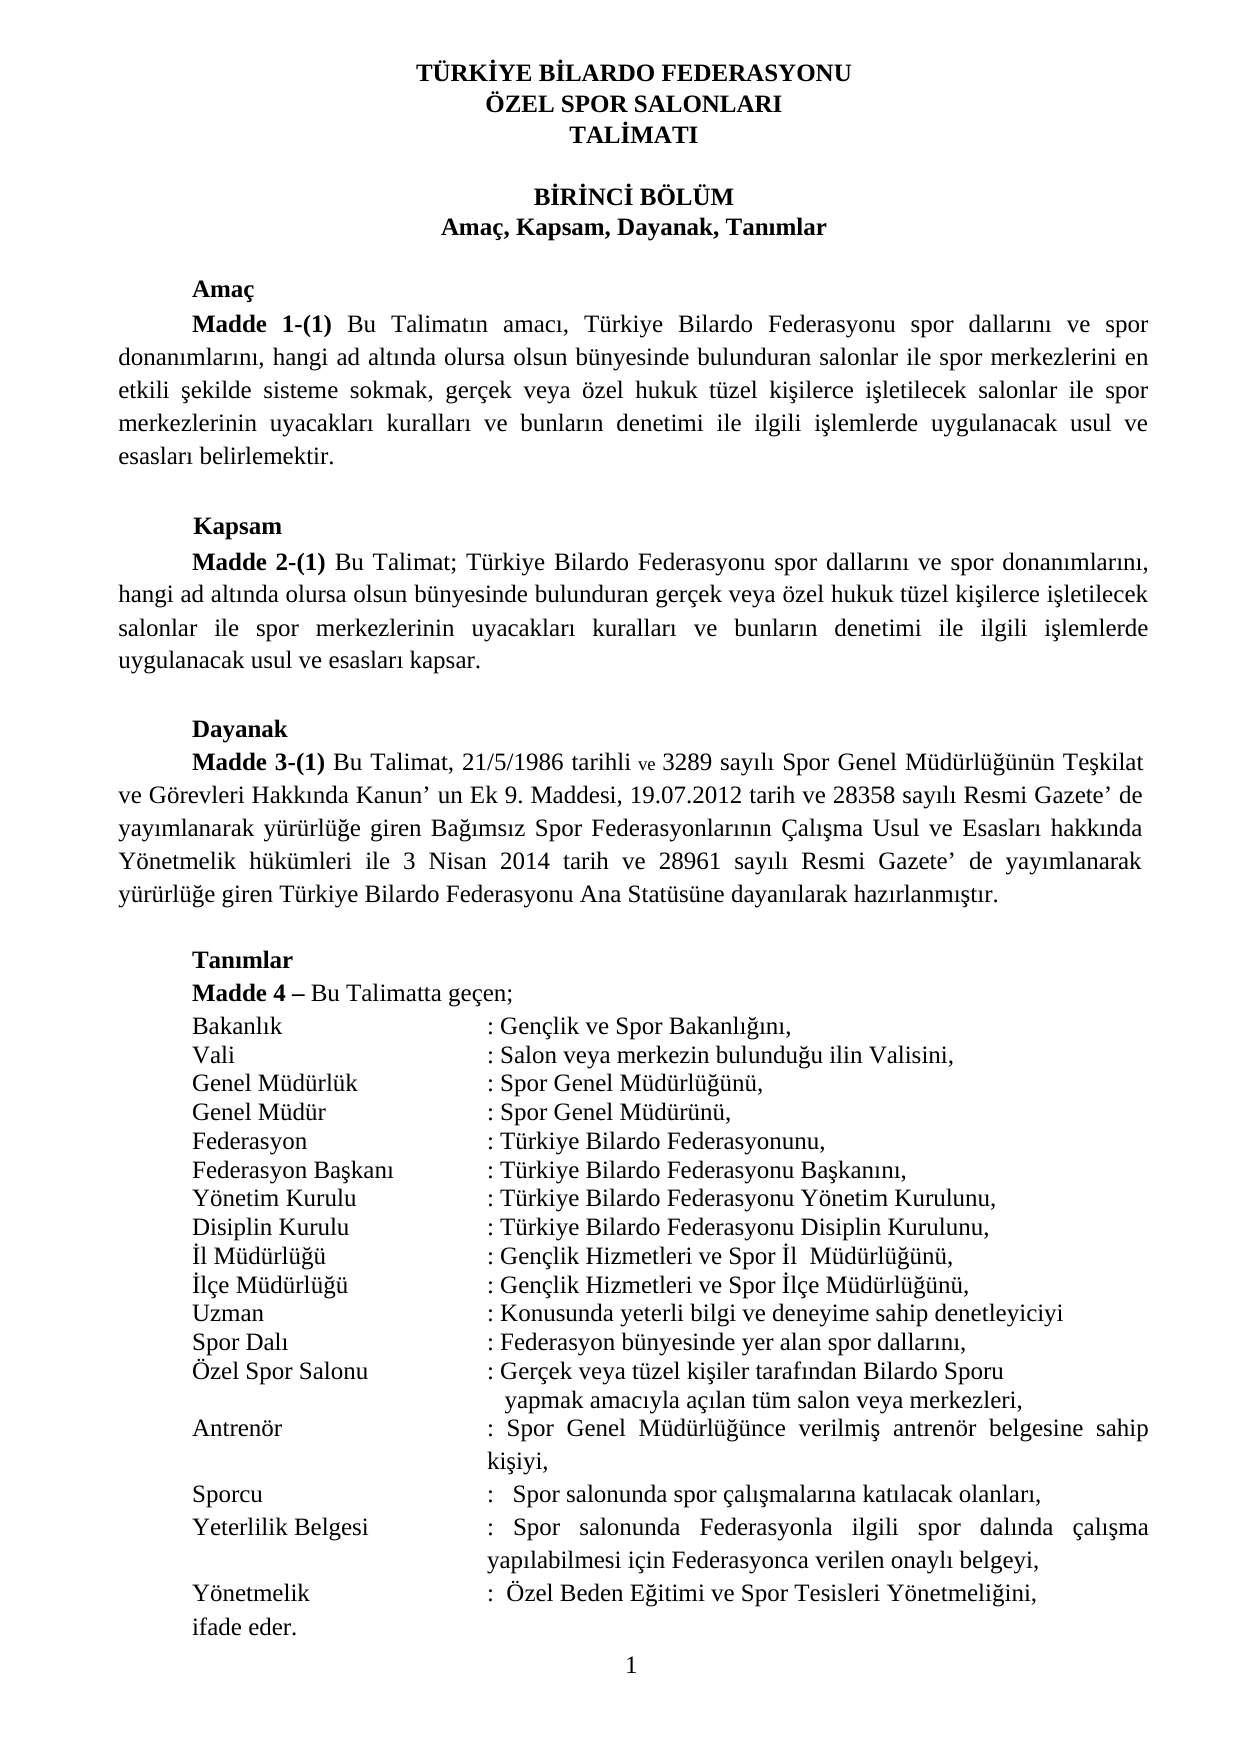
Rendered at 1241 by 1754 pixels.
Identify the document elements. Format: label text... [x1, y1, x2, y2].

text BİRİNCİ BÖLÜM [118, 182, 1149, 210]
text Amaç, Kapsam, Dayanak, Tanımlar [118, 212, 1149, 241]
text Genel Müdür : Spor Genel Müdürünü, [118, 1097, 1149, 1126]
text Yönetmelik : Özel Beden Eğitimi ve Spor Tesisleri Yönetmeliğini, [192, 1578, 1149, 1607]
text Madde 2-(1) Bu Talimat; Türkiye Bilardo Federasyonu spor dallarını ve spor donanımlarını, hangi ad altında olursa olsun bünyesinde bulunduran gerçek veya özel hukuk tüzel kişilerce işletilecek salonlar ile spor merkezlerinin uyacakları kuralları ve bunların denetimi ile ilgili işlemlerde uygulanacak usul ve esasları kapsar. [118, 547, 1149, 674]
text TÜRKİYE BİLARDO FEDERASYONU [118, 58, 1149, 87]
text Kapsam [118, 511, 1149, 540]
text Vali : Salon veya merkezin bulunduğu ilin Valisini, [118, 1040, 1149, 1068]
text Yeterlilik Belgesi : Spor salonunda Federasyonla ilgili spor dalında çalışma yapılabilmesi için Federasyonca verilen onaylı belgeyi, [192, 1512, 1149, 1574]
text İlçe Müdürlüğü : Gençlik Hizmetleri ve Spor İlçe Müdürlüğünü, [118, 1270, 1149, 1298]
text Sporcu : Spor salonunda spor çalışmalarına katılacak olanları, [192, 1479, 1149, 1508]
text yapmak amacıyla açılan tüm salon veya merkezleri, [192, 1385, 1149, 1413]
text Spor Dalı : Federasyon bünyesinde yer alan spor dallarını, [118, 1327, 1149, 1356]
text Genel Müdürlük : Spor Genel Müdürlüğünü, [118, 1068, 1149, 1097]
text ÖZEL SPOR SALONLARI [118, 89, 1149, 118]
text Disiplin Kurulu : Türkiye Bilardo Federasyonu Disiplin Kurulunu, [118, 1212, 1149, 1241]
text Madde 3-(1) Bu Talimat, 21/5/1986 tarihli ve 3289 sayılı Spor Genel Müdürlüğünün Teşkilat ve Görevleri Hakkında Kanun’ un Ek 9. Maddesi, 19.07.2012 tarih ve 28358 sayılı Resmi Gazete’ de yayımlanarak yürürlüğe giren Bağımsız Spor Federasyonlarının Çalışma Usul ve Esasları hakkında Yönetmelik hükümleri ile 3 Nisan 2014 tarih ve 28961 sayılı Resmi Gazete’ de yayımlanarak yürürlüğe giren Türkiye Bilardo Federasyonu Ana Statüsüne dayanılarak hazırlanmıştır. [118, 747, 1144, 908]
text Federasyon : Türkiye Bilardo Federasyonunu, [118, 1126, 1149, 1155]
text Antrenör : Spor Genel Müdürlüğünce verilmiş antrenör belgesine sahip kişiyi, [192, 1413, 1149, 1475]
text Uzman : Konusunda yeterli bilgi ve deneyime sahip denetleyiciyi [118, 1298, 1149, 1327]
text Madde 1-(1) Bu Talimatın amacı, Türkiye Bilardo Federasyonu spor dallarını ve spor donanımlarını, hangi ad altında olursa olsun bünyesinde bulunduran salonlar ile spor merkezlerini en etkili şekilde sisteme sokmak, gerçek veya özel hukuk tüzel kişilerce işletilecek salonlar ile spor merkezlerinin uyacakları kuralları ve bunların denetimi ile ilgili işlemlerde uygulanacak usul ve esasları belirlemektir. [118, 309, 1149, 470]
text Dayanak [118, 714, 1149, 742]
text Madde 4 – Bu Talimatta geçen; [118, 978, 1149, 1007]
text TALİMATI [118, 120, 1149, 149]
text Tanımlar [118, 945, 1149, 974]
text Özel Spor Salonu : Gerçek veya tüzel kişiler tarafından Bilardo Sporu [192, 1356, 1149, 1385]
text Bakanlık : Gençlik ve Spor Bakanlığını, [118, 1011, 1149, 1040]
text Yönetim Kurulu : Türkiye Bilardo Federasyonu Yönetim Kurulunu, [118, 1183, 1149, 1212]
text Federasyon Başkanı : Türkiye Bilardo Federasyonu Başkanını, [118, 1155, 1149, 1183]
text Amaç [139, 274, 1149, 303]
text ifade eder. [192, 1612, 1149, 1640]
text İl Müdürlüğü : Gençlik Hizmetleri ve Spor İl Müdürlüğünü, [118, 1241, 1149, 1270]
